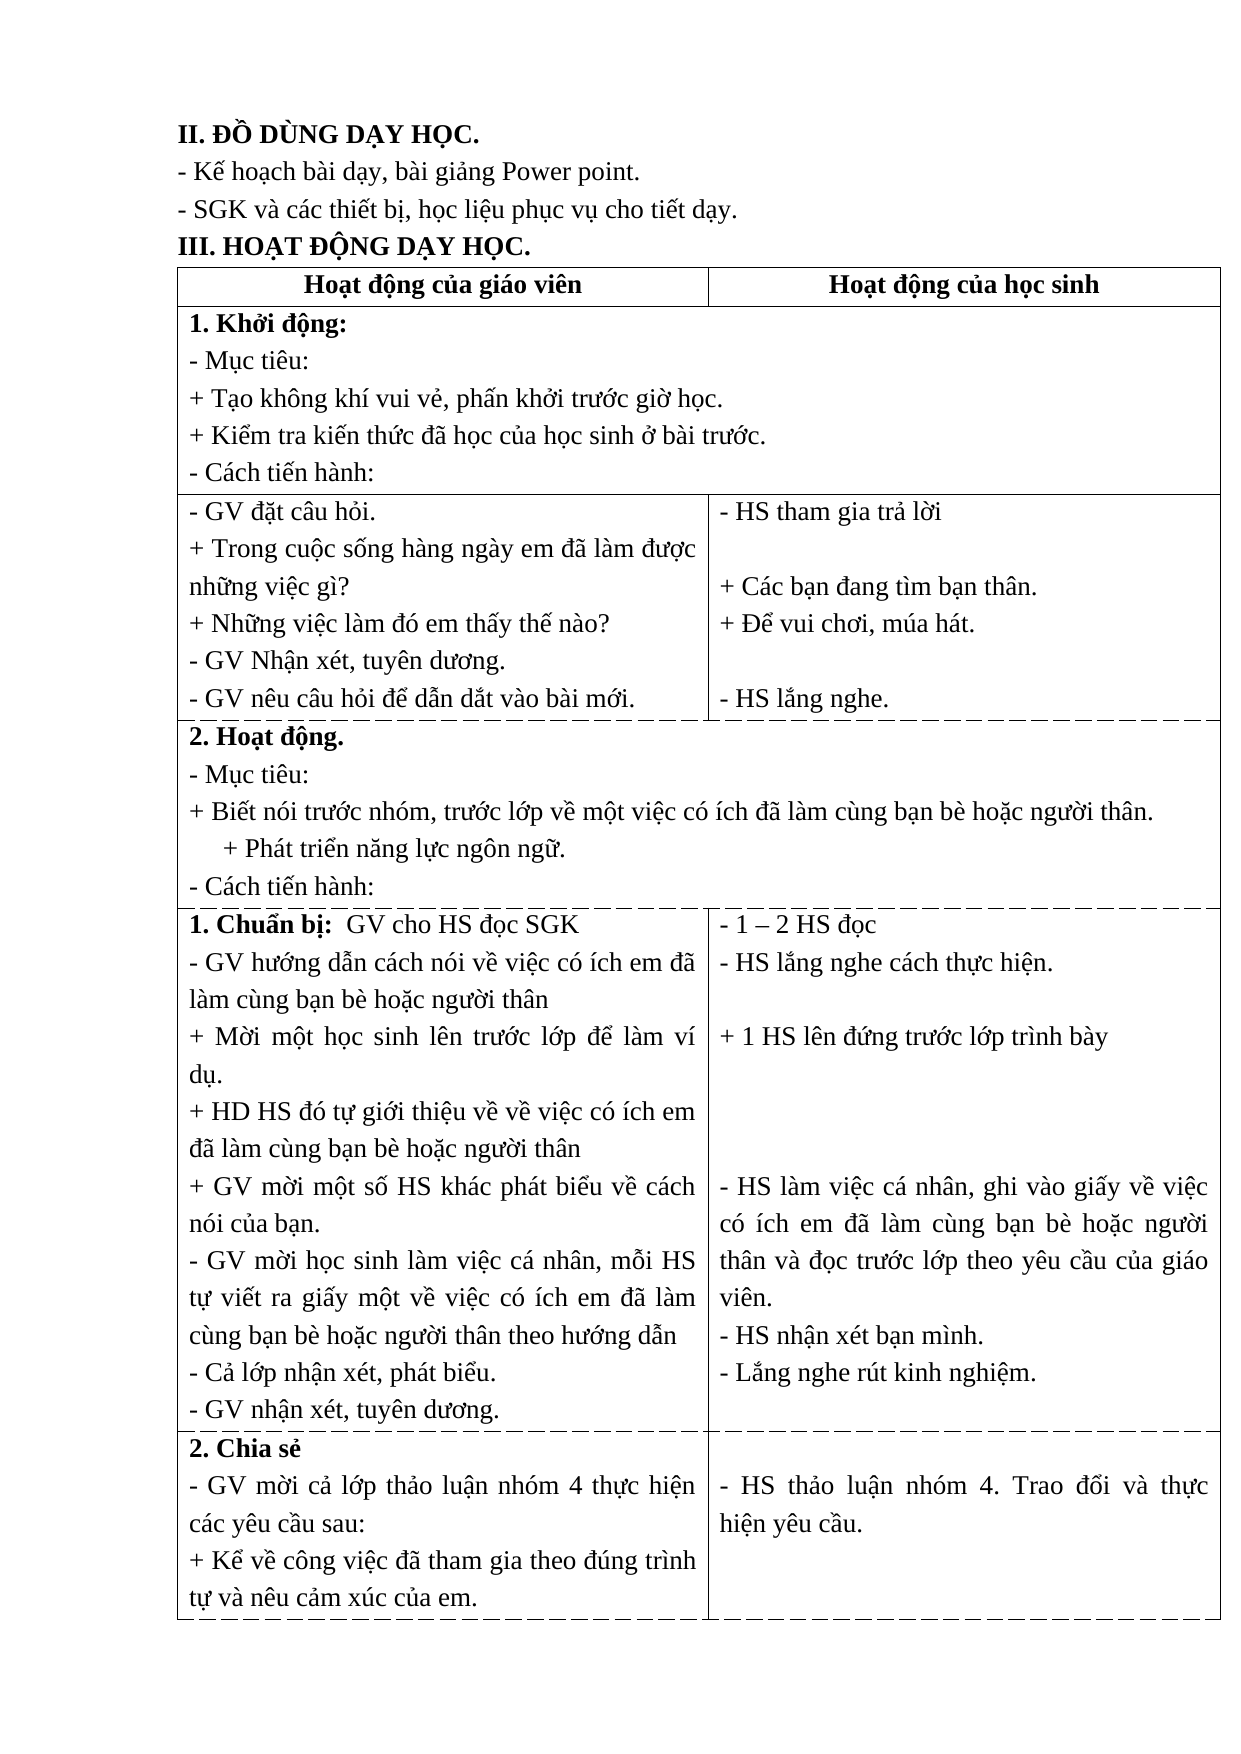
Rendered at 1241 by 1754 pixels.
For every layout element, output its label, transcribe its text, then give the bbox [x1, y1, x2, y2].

text - SGK và các thiết bị, học liệu phục vụ cho tiết dạy. [177, 193, 1122, 224]
table_cell - HS tham gia trả lời + Các bạn đang tìm bạn thân. + Để vui chơi, múa hát. - HS lắng nghe. [709, 495, 1220, 719]
text II. ĐỒ DÙNG DẠY HỌC. [177, 118, 1122, 149]
table_header Hoạt động của học sinh [709, 268, 1220, 306]
table_cell - 1 – 2 HS đọc - HS lắng nghe cách thực hiện. + 1 HS lên đứng trước lớp trình bày - HS làm việc cá nhân, ghi vào giấy về việc có ích em đã làm cùng bạn bè hoặc người thân và đọc trước lớp theo yêu cầu của giáo viên. - HS nhận xét bạn mình. - Lắng nghe rút kinh nghiệm. [709, 908, 1220, 1431]
table_cell - GV đặt câu hỏi. + Trong cuộc sống hàng ngày em đã làm được những việc gì? + Những việc làm đó em thấy thế nào? - GV Nhận xét, tuyên dương. - GV nêu câu hỏi để dẫn dắt vào bài mới. [178, 495, 708, 719]
table_header Hoạt động của giáo viên [178, 268, 708, 306]
table_cell 1. Chuẩn bị: GV cho HS đọc SGK - GV hướng dẫn cách nói về việc có ích em đã làm cùng bạn bè hoặc người thân + Mời một học sinh lên trước lớp để làm ví dụ. + HD HS đó tự giới thiệu về về việc có ích em đã làm cùng bạn bè hoặc người thân + GV mời một số HS khác phát biểu về cách nói của bạn. - GV mời học sinh làm việc cá nhân, mỗi HS tự viết ra giấy một về việc có ích em đã làm cùng bạn bè hoặc người thân theo hướng dẫn - Cả lớp nhận xét, phát biểu. - GV nhận xét, tuyên dương. [178, 908, 708, 1431]
table_cell 2. Hoạt động. - Mục tiêu: + Biết nói trước nhóm, trước lớp về một việc có ích đã làm cùng bạn bè hoặc người thân. + Phát triển năng lực ngôn ngữ. - Cách tiến hành: [178, 720, 1220, 907]
text III. HOẠT ĐỘNG DẠY HỌC. [177, 230, 1122, 261]
text - Kế hoạch bài dạy, bài giảng Power point. [177, 155, 1122, 187]
table_cell 1. Khởi động: - Mục tiêu: + Tạo không khí vui vẻ, phấn khởi trước giờ học. + Kiểm tra kiến thức đã học của học sinh ở bài trước. - Cách tiến hành: [178, 307, 1220, 494]
